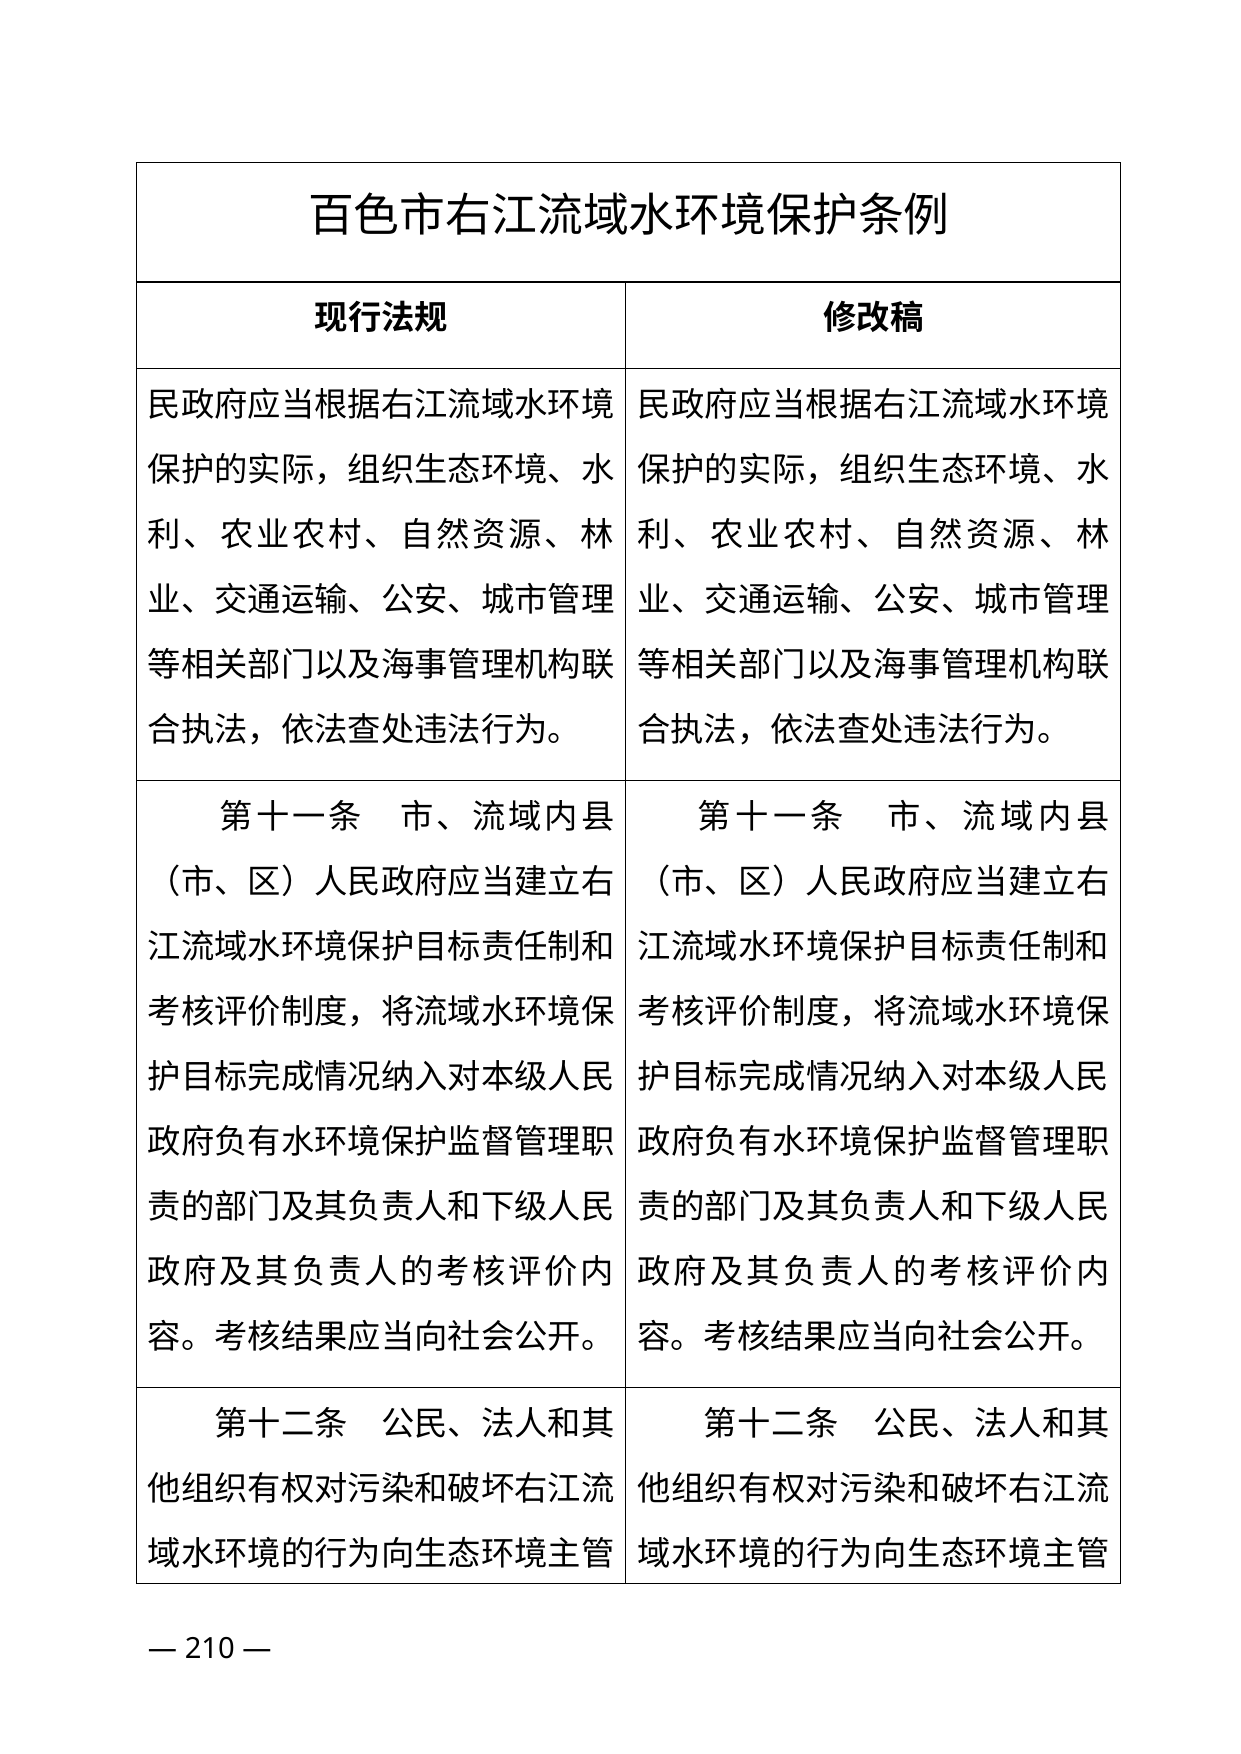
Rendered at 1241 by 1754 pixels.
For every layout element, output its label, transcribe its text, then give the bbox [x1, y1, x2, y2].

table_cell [137, 1388, 625, 1583]
table_cell 第十一条 市、流域内县（市、区）人民政府应当建立右江流域水环境保护目标责任制和考核评价制度，将流域水环境保护目标完成情况纳入对本级人民政府负有水环境保护监督管理职责的部门及其负责人和下级人民政府及其负责人的考核评价内容。考核结果应当向社会公开。 [626, 781, 1120, 1387]
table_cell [626, 369, 1120, 780]
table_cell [137, 369, 625, 780]
table_cell 第十一条 市、流域内县（市、区）人民政府应当建立右江流域水环境保护目标责任制和考核评价制度，将流域水环境保护目标完成情况纳入对本级人民政府负有水环境保护监督管理职责的部门及其负责人和下级人民政府及其负责人的考核评价内容。考核结果应当向社会公开。 [137, 781, 625, 1387]
table_cell 修改稿 [626, 283, 1120, 368]
table_header 百色市右江流域水环境保护条例 [137, 163, 1120, 281]
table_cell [626, 1388, 1120, 1583]
table_cell 现行法规 [137, 283, 625, 368]
